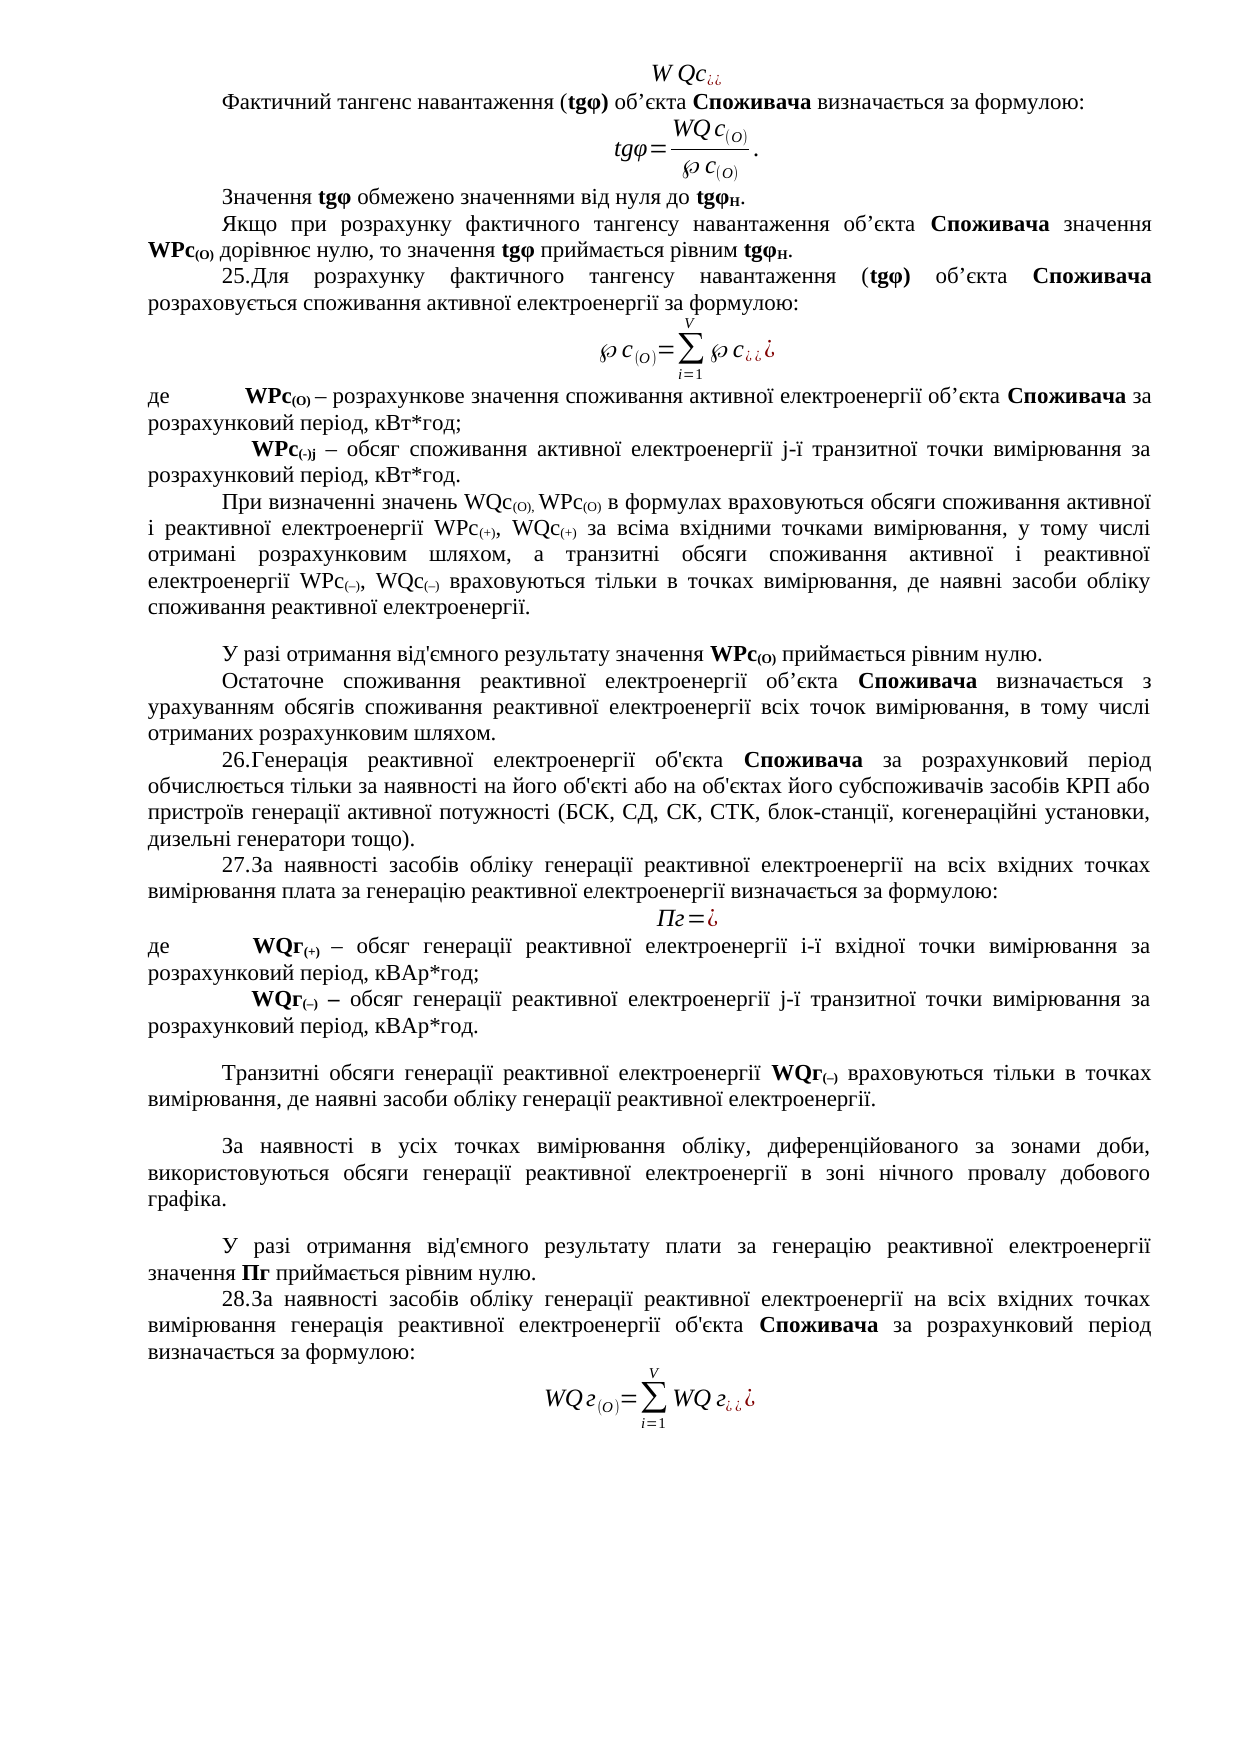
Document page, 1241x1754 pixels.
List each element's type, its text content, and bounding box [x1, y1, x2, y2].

list Для розрахунку фактичного тангенсу навантаження (tgφ) об’єкта Споживача розраховується споживання активної електроенергії за формулою: [148, 262, 1152, 315]
text Остаточне споживання реактивної електроенергії об’єкта Споживача визначається з урахуванням обсягів споживання реактивної електроенергії всіх точок вимірювання, в тому числі отриманих розрахунковим шляхом. [148, 667, 1152, 746]
text WPс(-)j – обсяг споживання активної електроенергії j-ї транзитної точки вимірювання за розрахунковий період, кВт*год. [148, 435, 1152, 488]
list За наявності засобів обліку генерації реактивної електроенергії на всіх вхідних точках вимірювання плата за генерацію реактивної електроенергії визначається за формулою: [148, 851, 1152, 904]
text Фактичний тангенс навантаження (tgφ) об’єкта Споживача визначається за формулою: [148, 88, 1152, 114]
list Генерація реактивної електроенергії об'єкта Споживача за розрахунковий період обчислюється тільки за наявності на його об'єкті або на об'єктах його субспоживачів засобів КРП або пристроїв генерації активної потужності (БСК, СД, СК, СТК, блок-станції, когенераційні установки, дизельні генератори тощо). [148, 746, 1152, 851]
subtitle За наявності в усіх точках вимірювання обліку, диференційованого за зонами доби, використовуються обсяги генерації реактивної електроенергії в зоні нічного провалу добового графіка. [148, 1132, 1152, 1211]
text Значення tgφ обмежено значеннями від нуля до tgφН. [148, 183, 1152, 209]
text WQг(–) – обсяг генерації реактивної електроенергії j-ї транзитної точки вимірювання за розрахунковий період, кВАр*год. [148, 985, 1152, 1038]
text При визначенні значень WQс(О), WPс(О) в формулах враховуються обсяги споживання активної і реактивної електроенергії WPс(+), WQс(+) за всіма вхідними точками вимірювання, у тому числі отримані розрахунковим шляхом, а транзитні обсяги споживання активної і реактивної електроенергії WPс(–), WQс(–) враховуються тільки в точках вимірювання, де наявні засоби обліку споживання реактивної електроенергії. [148, 488, 1152, 619]
text Якщо при розрахунку фактичного тангенсу навантаження об’єкта Споживача значення WPс(О) дорівнює нулю, то значення tgφ приймається рівним tgφН. [148, 209, 1152, 262]
subtitle У разі отримання від'ємного результату плати за генерацію реактивної електроенергії значення Пг приймається рівним нулю. [148, 1232, 1152, 1285]
text де WPс(О) – розрахункове значення споживання активної електроенергії об’єкта Споживача за розрахунковий період, кВт*год; [148, 382, 1152, 435]
subtitle Транзитні обсяги генерації реактивної електроенергії WQг(–) враховуються тільки в точках вимірювання, де наявні засоби обліку генерації реактивної електроенергії. [148, 1059, 1152, 1112]
list За наявності засобів обліку генерації реактивної електроенергії на всіх вхідних точках вимірювання генерація реактивної електроенергії об'єкта Споживача за розрахунковий період визначається за формулою: [148, 1285, 1152, 1364]
text де WQг(+) – обсяг генерації реактивної електроенергії i-ї вхідної точки вимірювання за розрахунковий період, кВАр*год; [148, 933, 1152, 985]
subtitle У разі отримання від'ємного результату значення WPс(О) приймається рівним нулю. [148, 640, 1152, 667]
